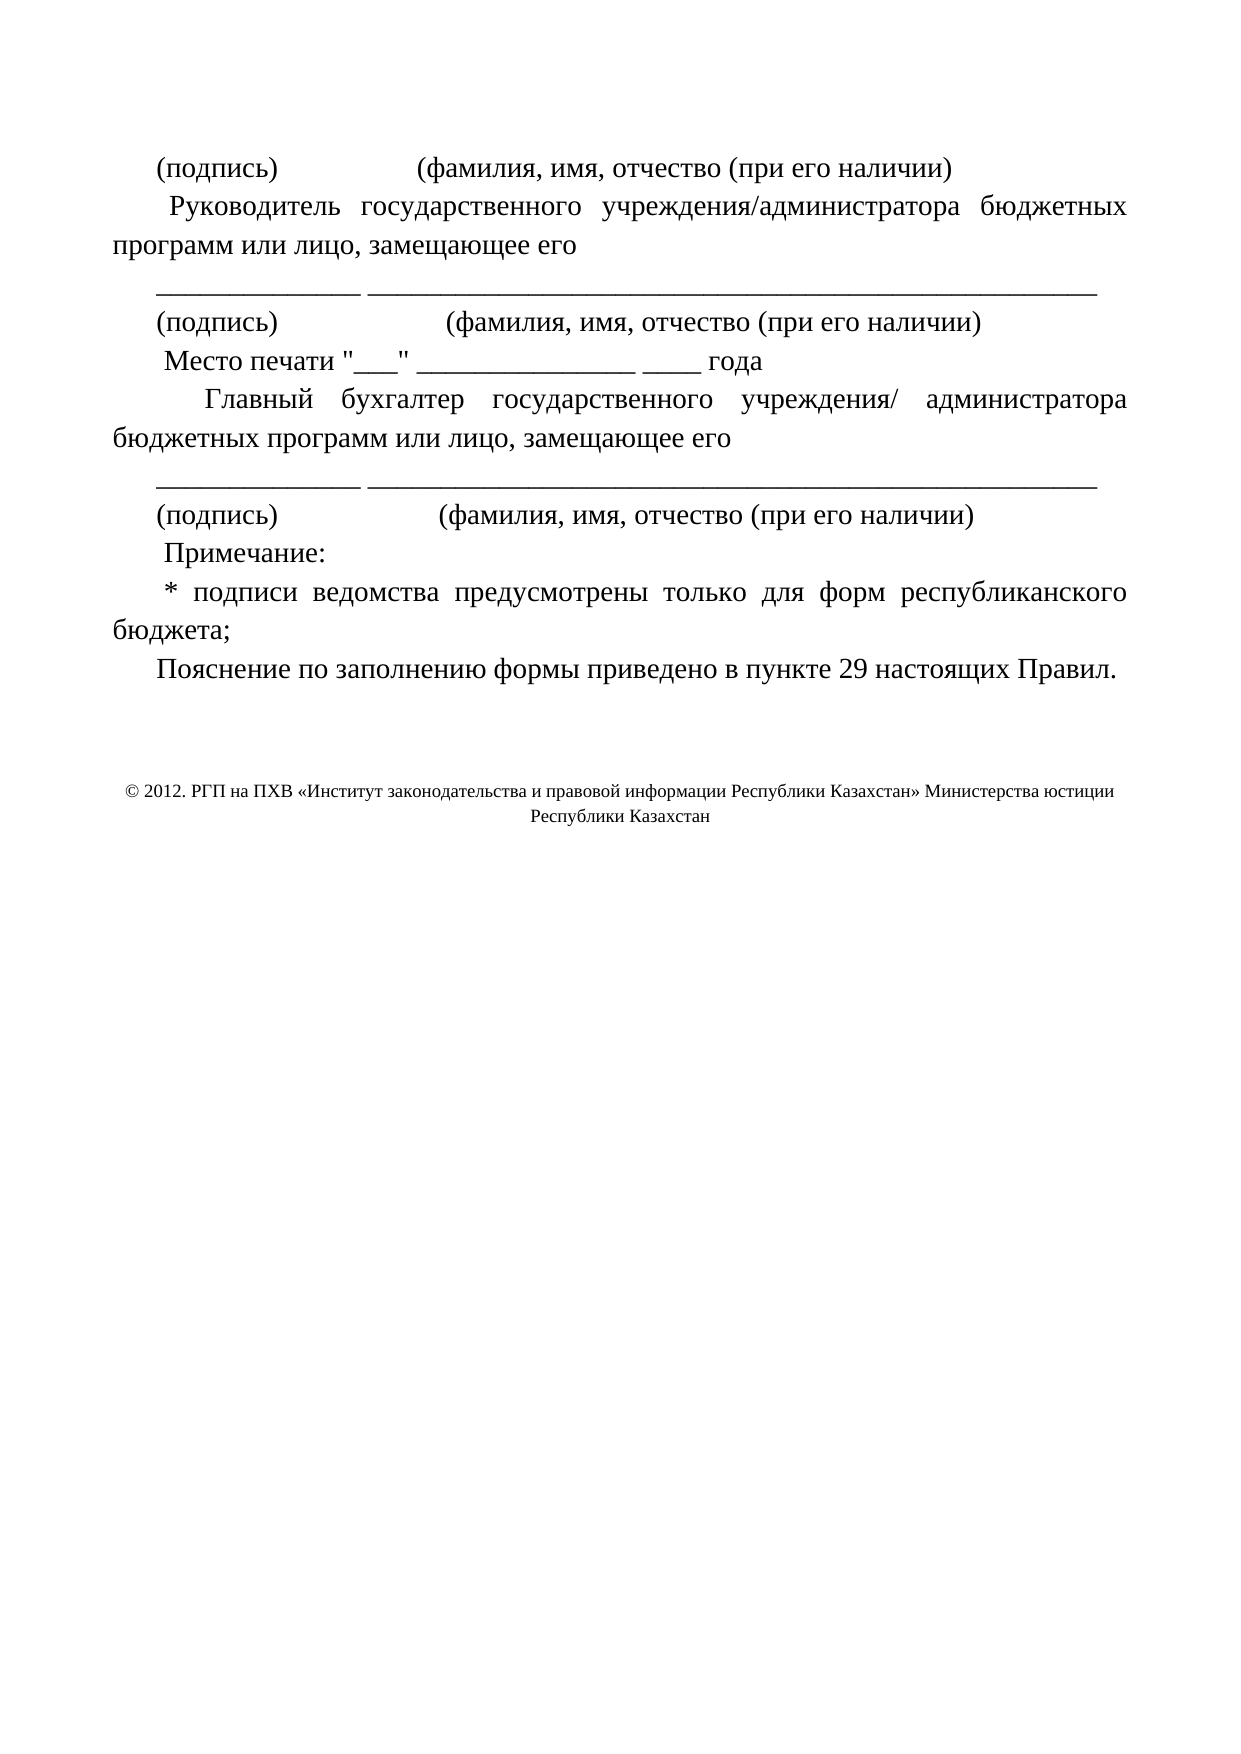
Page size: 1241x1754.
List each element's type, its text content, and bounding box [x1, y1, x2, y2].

text Пояснение по заполнению формы приведено в пункте 29 настоящих Правил. [112, 651, 1128, 684]
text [112, 266, 1128, 299]
text Руководитель государственного учреждения/администратора бюджетных программ или лицо, замещающее его [112, 188, 1128, 261]
text Главный бухгалтер государственного учреждения/ администратора бюджетных программ или лицо, замещающее его [112, 381, 1128, 453]
text (подпись) (фамилия, имя, отчество (при его наличии) [112, 497, 1128, 530]
text © 2012. РГП на ПХВ «Институт законодательства и правовой информации Республики Казахстан» Министерства юстиции Республики Казахстан [112, 780, 1128, 827]
text (подпись) (фамилия, имя, отчество (при его наличии) [112, 150, 1128, 183]
text Место печати "___" _______________ ____ года [112, 343, 1128, 376]
text ______________ __________________________________________________ [112, 458, 1128, 492]
text (подпись) (фамилия, имя, отчество (при его наличии) [112, 304, 1128, 338]
text * подписи ведомства предусмотрены только для форм республиканского бюджета; [112, 574, 1128, 646]
text Примечание: [112, 535, 1128, 569]
